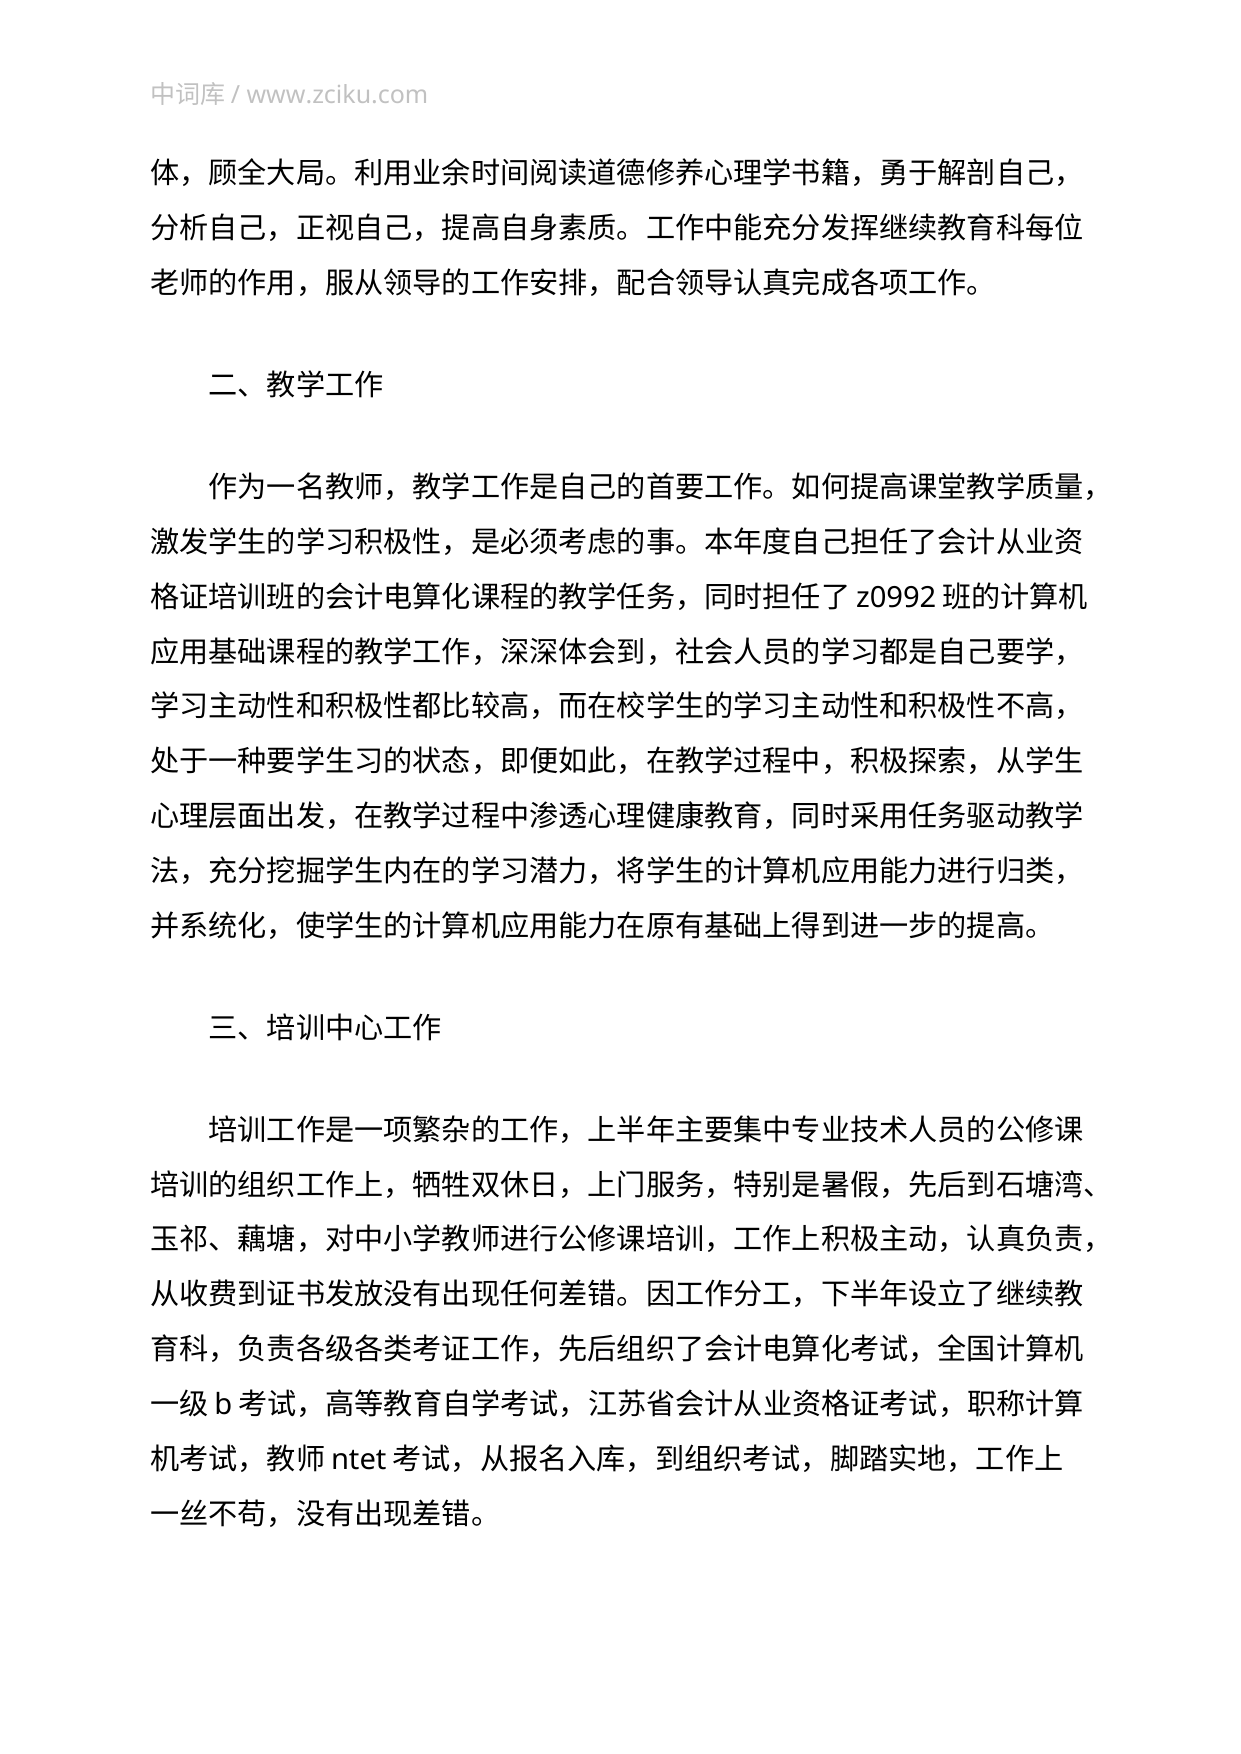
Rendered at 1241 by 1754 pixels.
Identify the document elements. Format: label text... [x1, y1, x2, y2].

text 二、教学工作 [150, 362, 1090, 404]
text 作为一名教师，教学工作是自己的首要工作。如何提高课堂教学质量，激发学生的学习积极性，是必须考虑的事。本年度自己担任了会计从业资格证培训班的会计电算化课程的教学任务，同时担任了z0992班的计算机应用基础课程的教学工作，深深体会到，社会人员的学习都是自己要学，学习主动性和积极性都比较高，而在校学生的学习主动性和积极性不高，处于一种要学生习的状态，即便如此，在教学过程中，积极探索，从学生心理层面出发，在教学过程中渗透心理健康教育，同时采用任务驱动教学法，充分挖掘学生内在的学习潜力，将学生的计算机应用能力进行归类，并系统化，使学生的计算机应用能力在原有基础上得到进一步的提高。 [150, 463, 1090, 945]
text 三、培训中心工作 [150, 1004, 1090, 1047]
text 培训工作是一项繁杂的工作，上半年主要集中专业技术人员的公修课培训的组织工作上，牺牲双休日，上门服务，特别是暑假，先后到石塘湾、玉祁、藕塘，对中小学教师进行公修课培训，工作上积极主动，认真负责，从收费到证书发放没有出现任何差错。因工作分工，下半年设立了继续教育科，负责各级各类考证工作，先后组织了会计电算化考试，全国计算机一级b考试，高等教育自学考试，江苏省会计从业资格证考试，职称计算机考试，教师ntet考试，从报名入库，到组织考试，脚踏实地，工作上一丝不苟，没有出现差错。 [150, 1106, 1090, 1533]
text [150, 150, 1090, 302]
